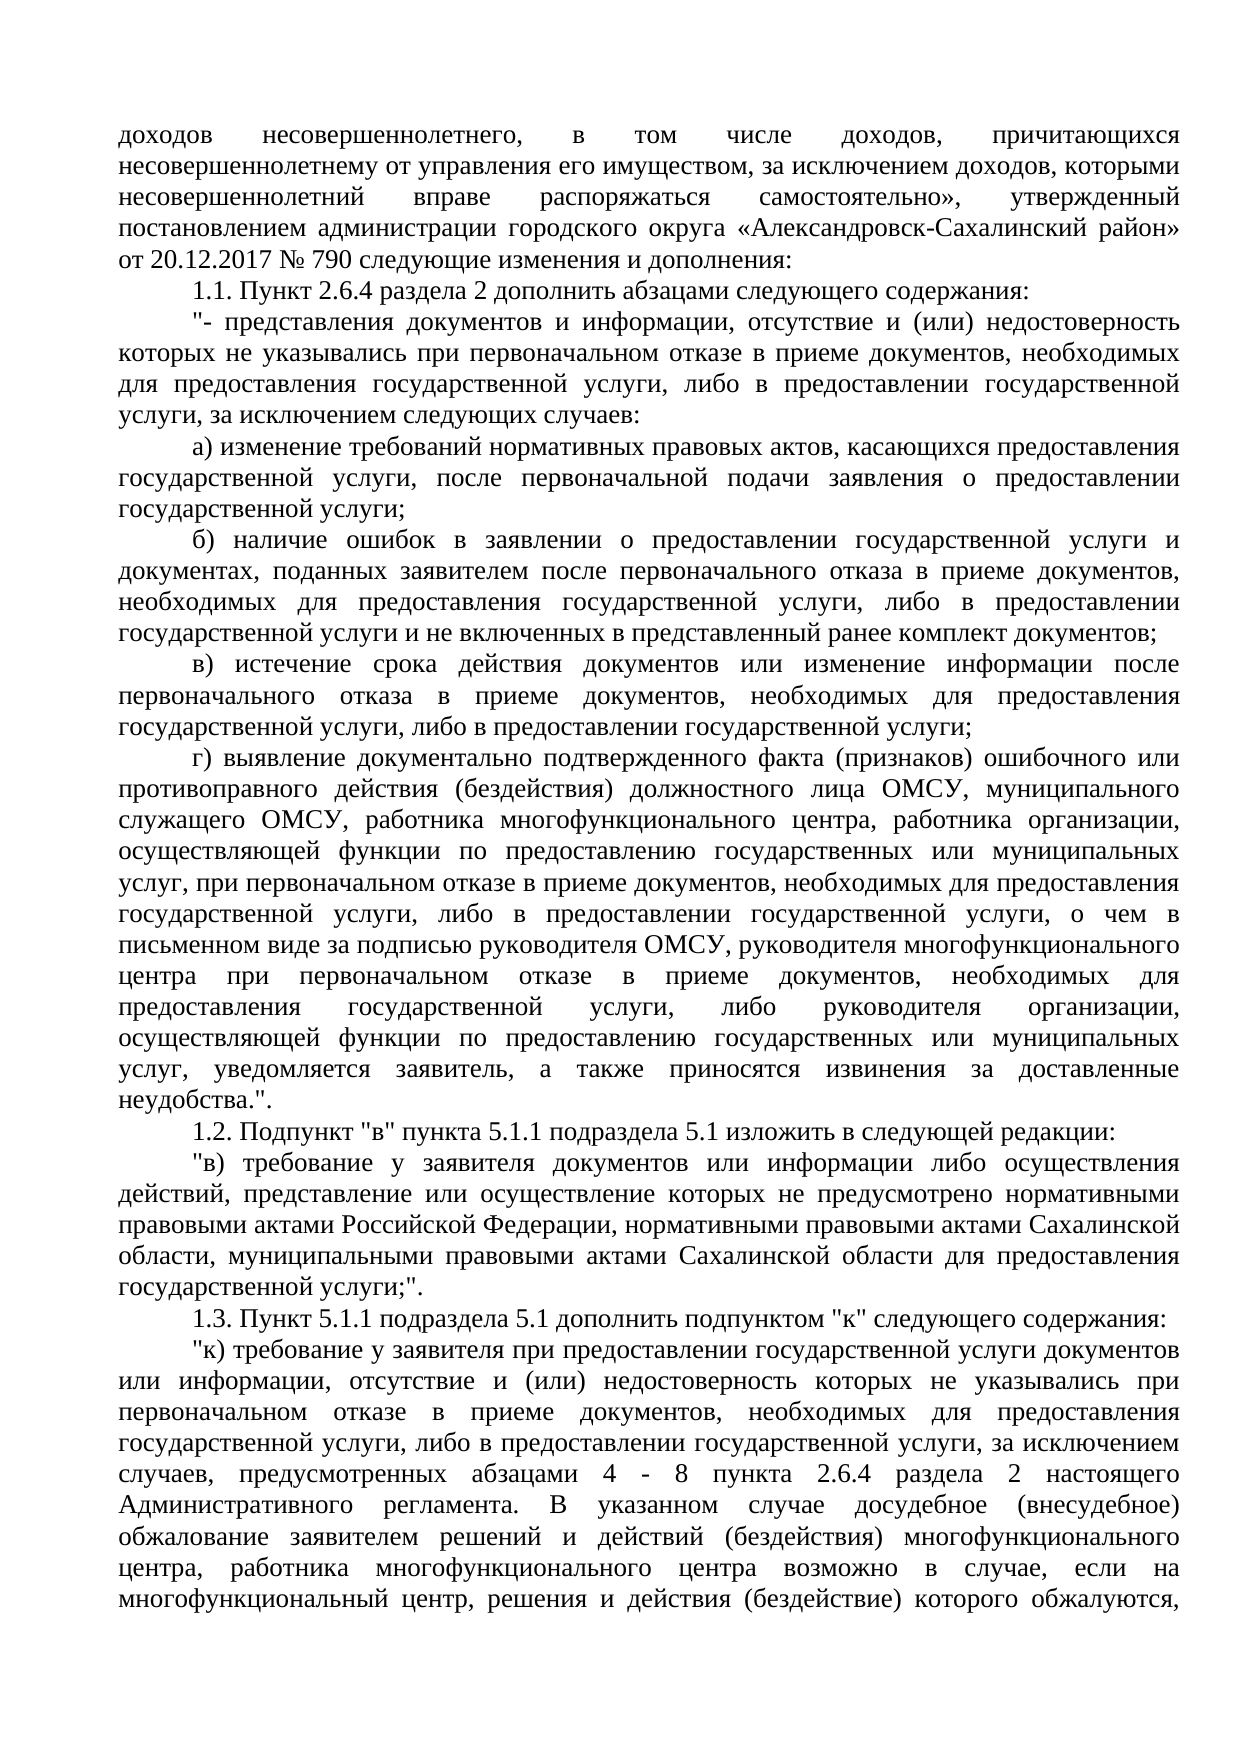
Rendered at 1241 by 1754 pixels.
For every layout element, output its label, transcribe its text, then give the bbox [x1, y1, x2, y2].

text "- представления документов и информации, отсутствие и (или) недостоверность которых не указывались при первоначальном отказе в приеме документов, необходимых для предоставления государственной услуги, либо в предоставлении государственной услуги, за исключением следующих случаев: [118, 305, 1181, 429]
text 1.2. Подпункт "в" пункта 5.1.1 подраздела 5.1 изложить в следующей редакции: [118, 1115, 1181, 1146]
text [118, 1333, 1181, 1613]
text 1.1. Пункт 2.6.4 раздела 2 дополнить абзацами следующего содержания: [118, 274, 1181, 305]
text 1.3. Пункт 5.1.1 подраздела 5.1 дополнить подпунктом "к" следующего содержания: [118, 1302, 1181, 1333]
text а) изменение требований нормативных правовых актов, касающихся предоставления государственной услуги, после первоначальной подачи заявления о предоставлении государственной услуги; [118, 429, 1181, 523]
text б) наличие ошибок в заявлении о предоставлении государственной услуги и документах, поданных заявителем после первоначального отказа в приеме документов, необходимых для предоставления государственной услуги, либо в предоставлении государственной услуги и не включенных в представленный ранее комплект документов; [118, 523, 1181, 648]
text г) выявление документально подтвержденного факта (признаков) ошибочного или противоправного действия (бездействия) должностного лица ОМСУ, муниципального служащего ОМСУ, работника многофункционального центра, работника организации, осуществляющей функции по предоставлению государственных или муниципальных услуг, при первоначальном отказе в приеме документов, необходимых для предоставления государственной услуги, либо в предоставлении государственной услуги, о чем в письменном виде за подписью руководителя ОМСУ, руководителя многофункционального центра при первоначальном отказе в приеме документов, необходимых для предоставления государственной услуги, либо руководителя организации, осуществляющей функции по предоставлению государственных или муниципальных услуг, уведомляется заявитель, а также приносятся извинения за доставленные неудобства.". [118, 741, 1181, 1115]
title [118, 118, 1181, 274]
text "в) требование у заявителя документов или информации либо осуществления действий, представление или осуществление которых не предусмотрено нормативными правовыми актами Российской Федерации, нормативными правовыми актами Сахалинской области, муниципальными правовыми актами Сахалинской области для предоставления государственной услуги;". [118, 1146, 1181, 1302]
text в) истечение срока действия документов или изменение информации после первоначального отказа в приеме документов, необходимых для предоставления государственной услуги, либо в предоставлении государственной услуги; [118, 648, 1181, 741]
